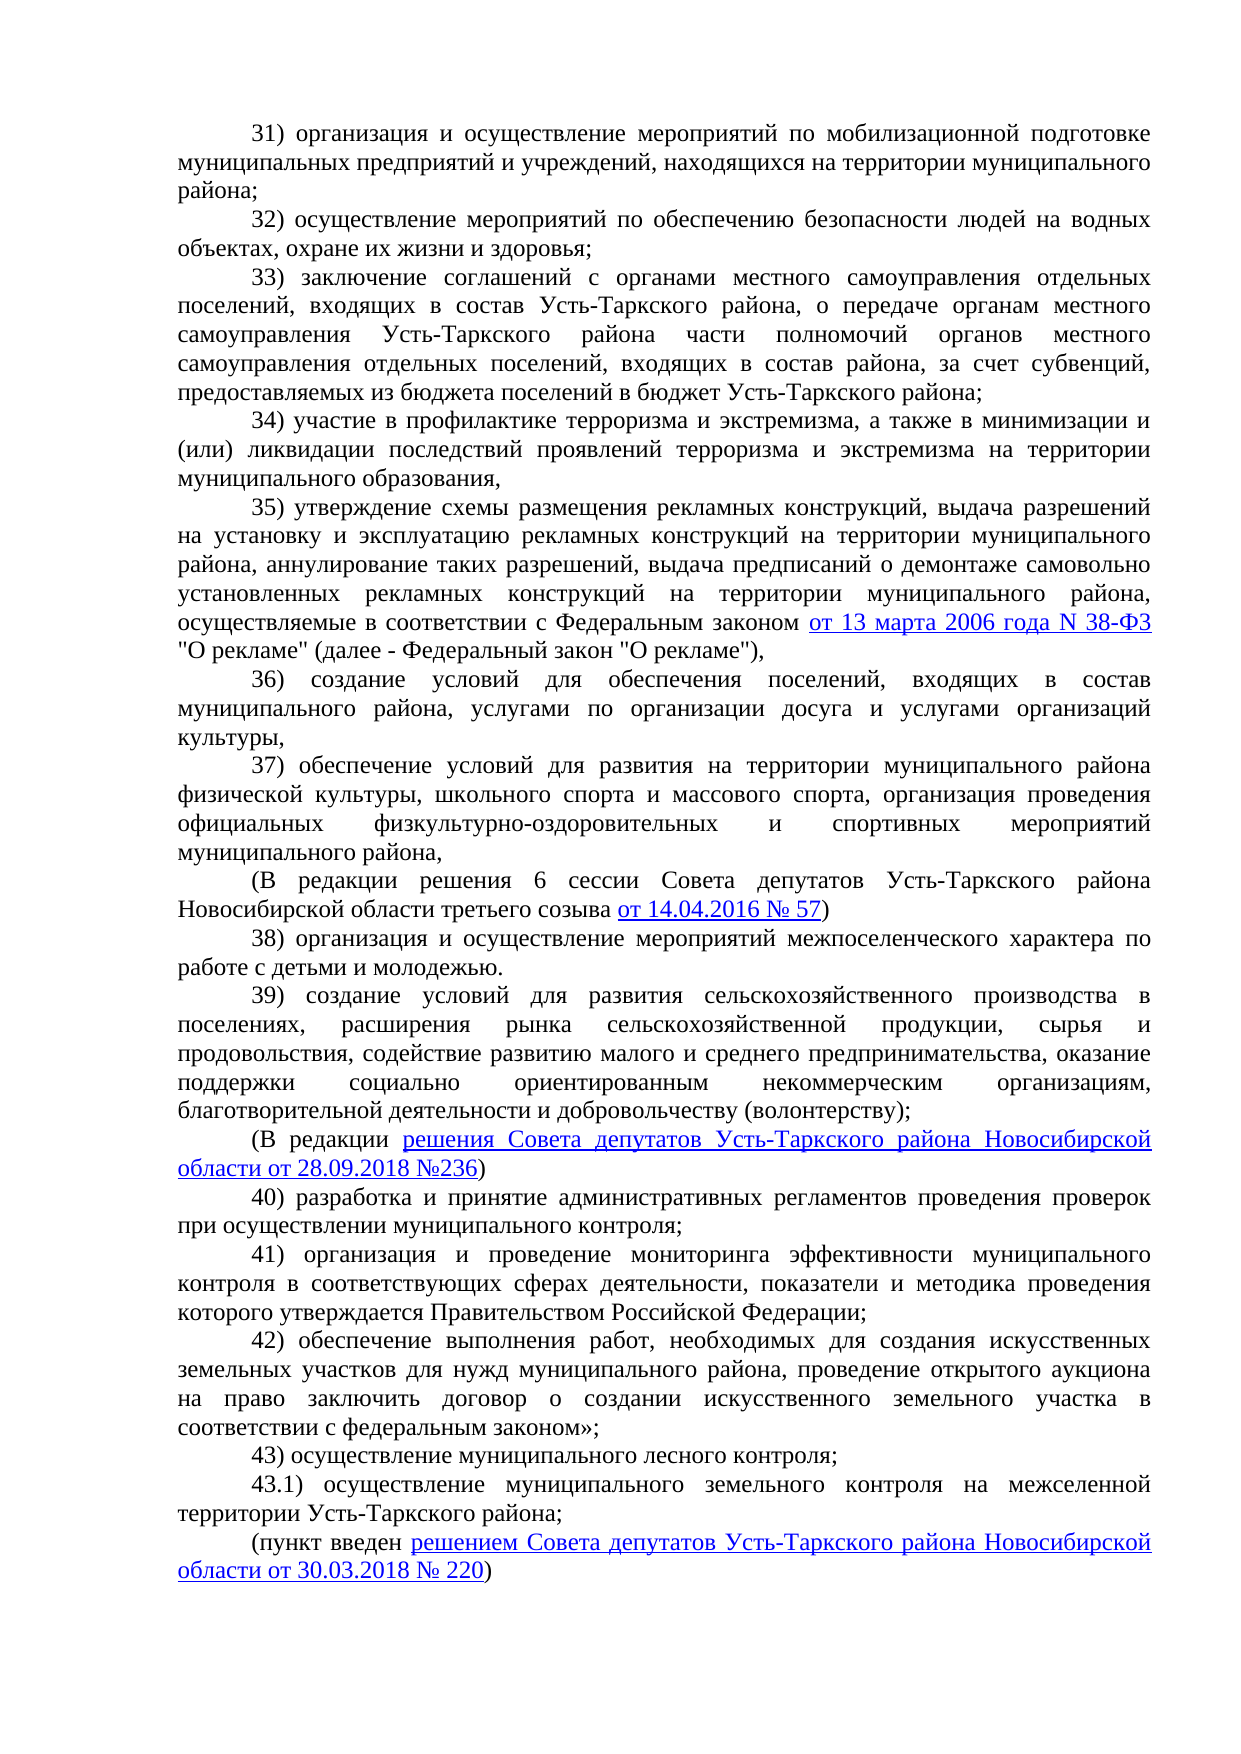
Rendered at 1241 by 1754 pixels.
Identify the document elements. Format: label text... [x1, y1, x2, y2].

text 38) организация и осуществление мероприятий межпоселенческого характера по работе с детьми и молодежью. [177, 923, 1152, 981]
text 34) участие в профилактике терроризма и экстремизма, а также в минимизации и (или) ликвидации последствий проявлений терроризма и экстремизма на территории муниципального образования, [177, 406, 1152, 492]
text 40) разработка и принятие административных регламентов проведения проверок при осуществлении муниципального контроля; [177, 1182, 1152, 1239]
text 36) создание условий для обеспечения поселений, входящих в состав муниципального района, услугами по организации досуга и услугами организаций культуры, [177, 664, 1152, 751]
text 42) обеспечение выполнения работ, необходимых для создания искусственных земельных участков для нужд муниципального района, проведение открытого аукциона на право заключить договор о создании искусственного земельного участка в соответствии с федеральным законом»; [177, 1326, 1152, 1441]
text 41) организация и проведение мониторинга эффективности муниципального контроля в соответствующих сферах деятельности, показатели и методика проведения которого утверждается Правительством Российской Федерации; [177, 1239, 1152, 1326]
text (В редакции решения 6 сессии Совета депутатов Усть-Таркского района Новосибирской области третьего созыва от 14.04.2016 № 57) [177, 866, 1152, 923]
text 39) создание условий для развития сельскохозяйственного производства в поселениях, расширения рынка сельскохозяйственной продукции, сырья и продовольствия, содействие развитию малого и среднего предпринимательства, оказание поддержки социально ориентированным некоммерческим организациям, благотворительной деятельности и добровольчеству (волонтерству); [177, 981, 1152, 1124]
text 31) организация и осуществление мероприятий по мобилизационной подготовке муниципальных предприятий и учреждений, находящихся на территории муниципального района; [177, 118, 1152, 204]
text 43.1) осуществление муниципального земельного контроля на межселенной территории Усть-Таркского района; [177, 1469, 1152, 1527]
text 37) обеспечение условий для развития на территории муниципального района физической культуры, школьного спорта и массового спорта, организация проведения официальных физкультурно-оздоровительных и спортивных мероприятий муниципального района, [177, 751, 1152, 866]
text 43) осуществление муниципального лесного контроля; [177, 1441, 1152, 1469]
text (пункт введен решением Совета депутатов Усть-Таркского района Новосибирской области от 30.03.2018 № 220) [177, 1527, 1152, 1584]
text (В редакции решения Совета депутатов Усть-Таркского района Новосибирской области от 28.09.2018 №236) [177, 1124, 1152, 1182]
text 33) заключение соглашений с органами местного самоуправления отдельных поселений, входящих в состав Усть-Таркского района, о передаче органам местного самоуправления Усть-Таркского района части полномочий органов местного самоуправления отдельных поселений, входящих в состав района, за счет субвенций, предоставляемых из бюджета поселений в бюджет Усть-Таркского района; [177, 262, 1152, 406]
text 35) утверждение схемы размещения рекламных конструкций, выдача разрешений на установку и эксплуатацию рекламных конструкций на территории муниципального района, аннулирование таких разрешений, выдача предписаний о демонтаже самовольно установленных рекламных конструкций на территории муниципального района, осуществляемые в соответствии с Федеральным законом от 13 марта 2006 года N 38-Ф3 "О рекламе" (далее - Федеральный закон "О рекламе"), [177, 492, 1152, 664]
text 32) осуществление мероприятий по обеспечению безопасности людей на водных объектах, охране их жизни и здоровья; [177, 204, 1152, 262]
